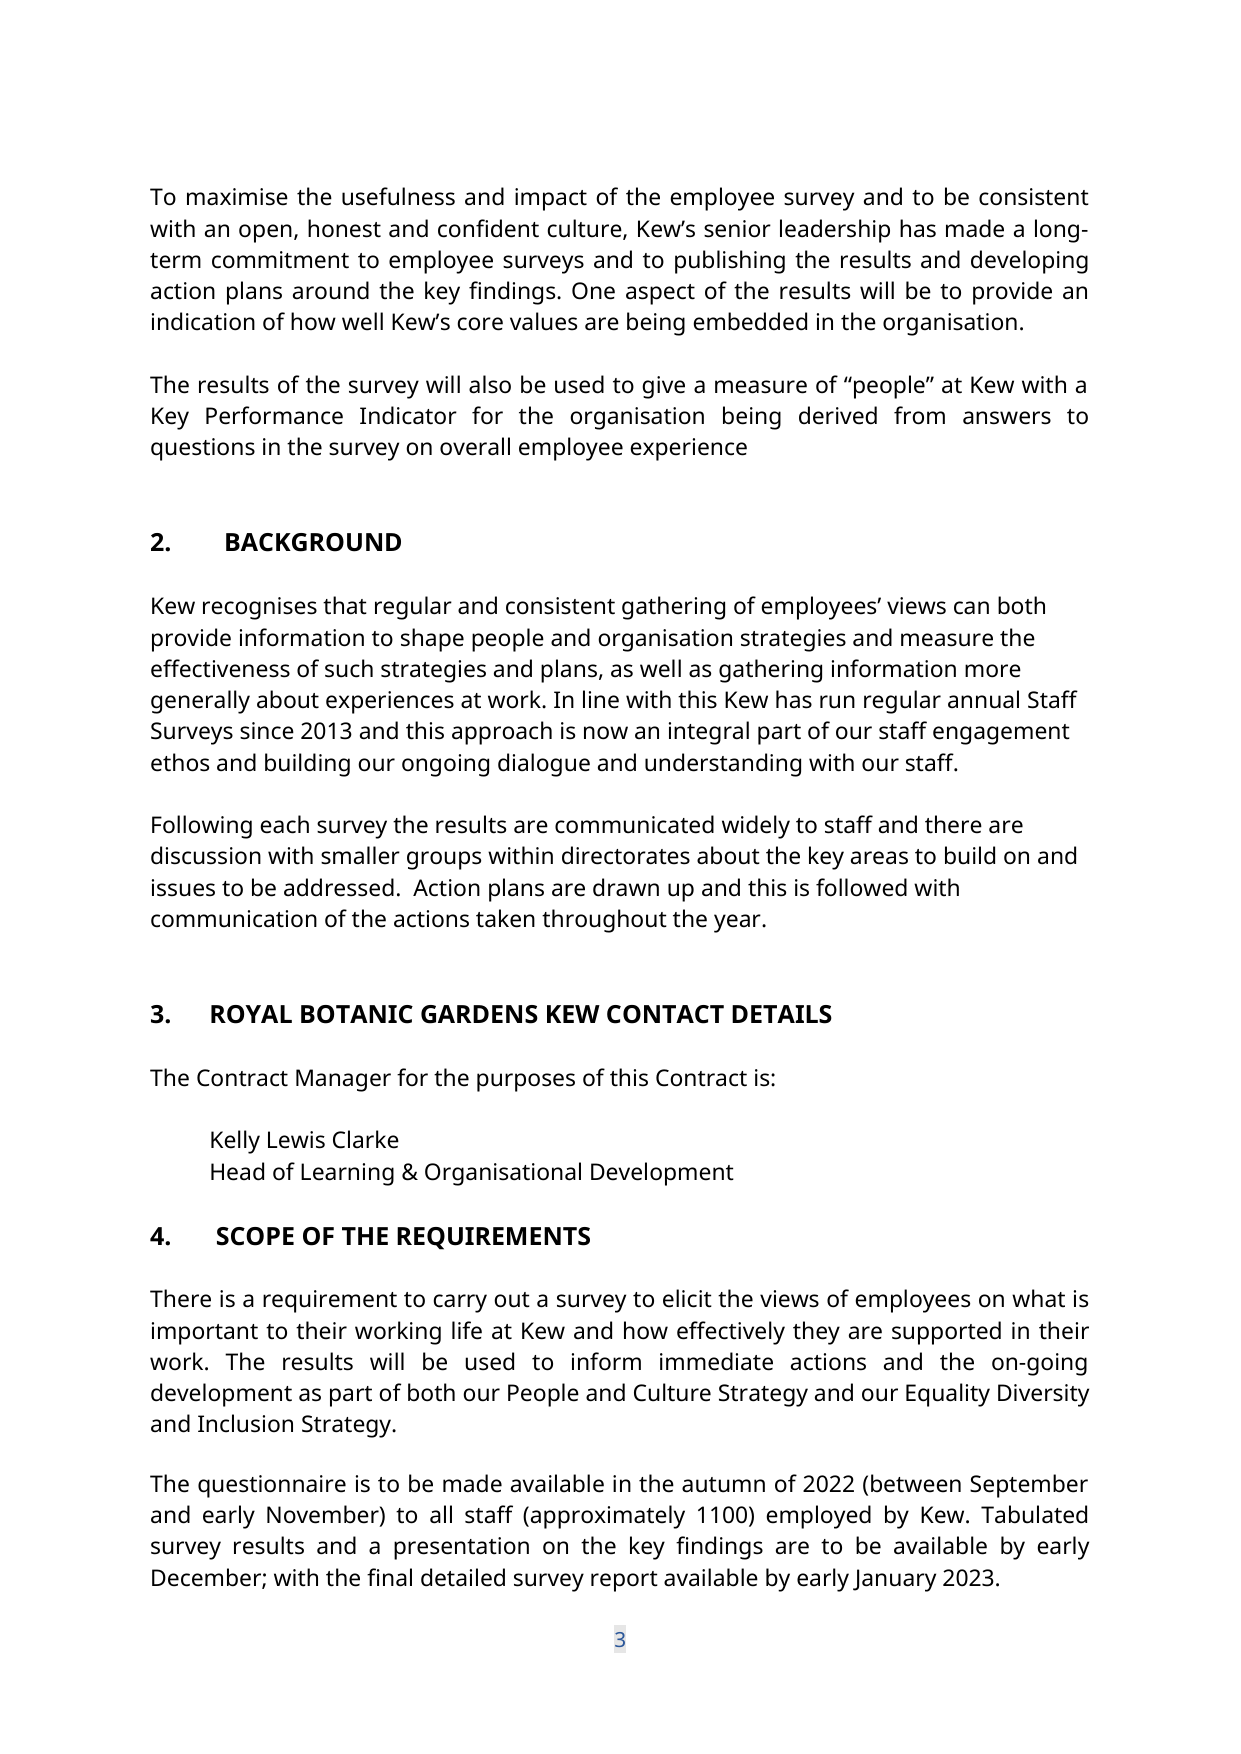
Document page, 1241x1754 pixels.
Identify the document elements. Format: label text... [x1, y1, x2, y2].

list SCOPE OF THE REQUIREMENTS [150, 1218, 1090, 1252]
list The questionnaire is to be made available in the autumn of 2022 (between September and early November) to all staff (approximately 1100) employed by Kew. Tabulated survey results and a presentation on the key findings are to be available by early December; with the final detailed survey report available by early January 2023. [150, 1468, 1090, 1593]
list There is a requirement to carry out a survey to elicit the views of employees on what is important to their working life at Kew and how effectively they are supported in their work. The results will be used to inform immediate actions and the on-going development as part of both our People and Culture Strategy and our Equality Diversity and Inclusion Strategy. [150, 1283, 1090, 1440]
text The results of the survey will also be used to give a measure of “people” at Kew with a Key Performance Indicator for the organisation being derived from answers to questions in the survey on overall employee experience [150, 369, 1090, 462]
text The Contract Manager for the purposes of this Contract is: [150, 1062, 1090, 1093]
list BACKGROUND [150, 525, 1090, 559]
text Kelly Lewis Clarke [150, 1124, 1090, 1156]
text To maximise the usefulness and impact of the employee survey and to be consistent with an open, honest and confident culture, Kew’s senior leadership has made a long-term commitment to employee surveys and to publishing the results and developing action plans around the key findings. One aspect of the results will be to provide an indication of how well Kew’s core values are being embedded in the organisation. [150, 181, 1090, 337]
text Following each survey the results are communicated widely to staff and there are discussion with smaller groups within directorates about the key areas to build on and issues to be addressed. Action plans are drawn up and this is followed with communication of the actions taken throughout the year. [150, 809, 1090, 934]
text Kew recognises that regular and consistent gathering of employees’ views can both provide information to shape people and organisation strategies and measure the effectiveness of such strategies and plans, as well as gathering information more generally about experiences at work. In line with this Kew has run regular annual Staff Surveys since 2013 and this approach is now an integral part of our staff engagement ethos and building our ongoing dialogue and understanding with our staff. [150, 590, 1090, 778]
text Head of Learning & Organisational Development [150, 1156, 1090, 1187]
list ROYAL BOTANIC GARDENS KEW CONTACT DETAILS [150, 997, 1090, 1031]
